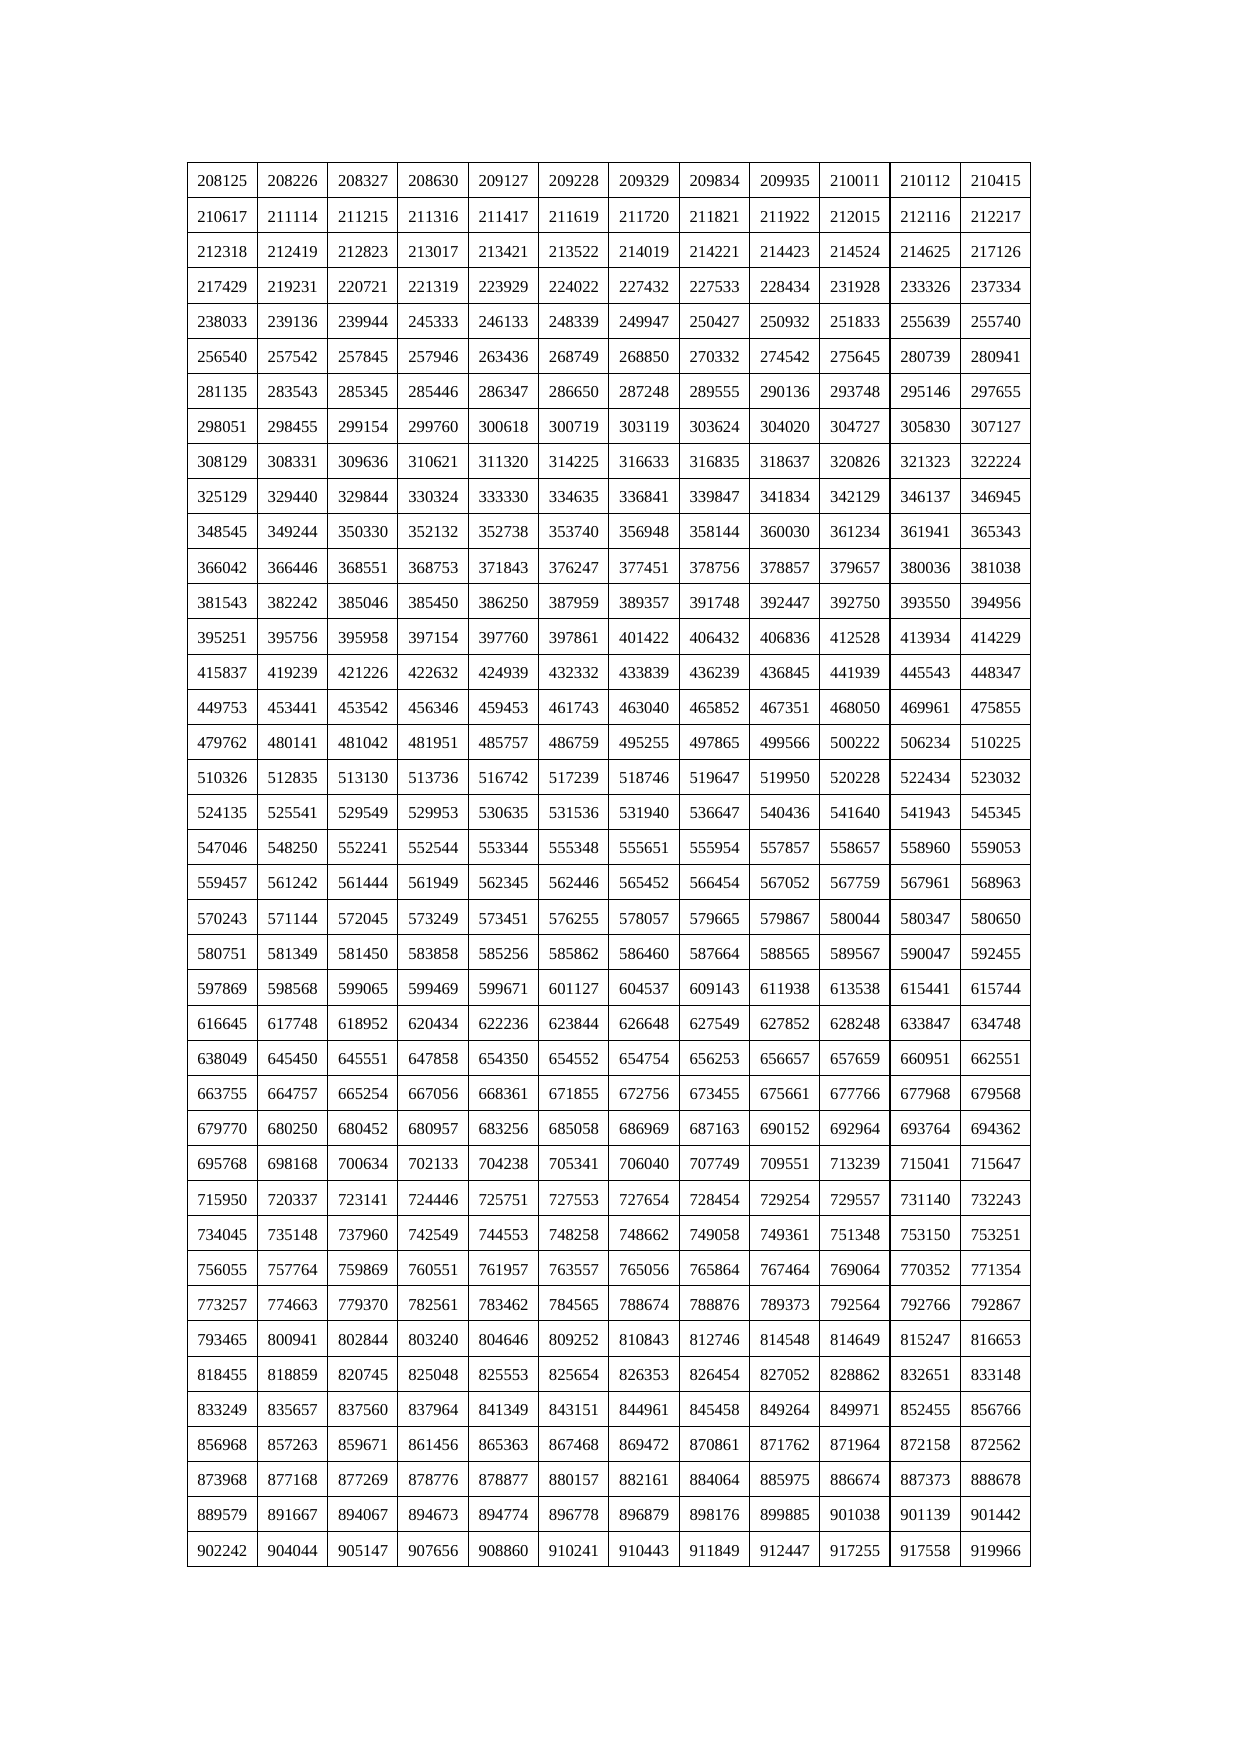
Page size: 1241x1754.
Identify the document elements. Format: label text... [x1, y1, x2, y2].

table_cell 322224 [961, 444, 1030, 478]
table_cell 316633 [609, 444, 679, 478]
table_cell 257542 [258, 339, 327, 373]
table_cell 586460 [609, 935, 679, 969]
table_cell 729557 [820, 1181, 889, 1215]
table_cell 223929 [469, 268, 538, 302]
table_cell 360030 [750, 514, 819, 548]
table_cell 211316 [398, 198, 468, 232]
table_cell 841349 [469, 1392, 538, 1426]
table_cell 329440 [258, 479, 327, 513]
table_cell 917558 [891, 1532, 960, 1566]
table_cell 329844 [328, 479, 397, 513]
table_cell 553344 [469, 830, 538, 864]
table_cell 368753 [398, 549, 468, 583]
table_cell 578057 [609, 900, 679, 934]
table_cell 320826 [820, 444, 889, 478]
table_cell 671855 [539, 1076, 608, 1110]
table_cell 792867 [961, 1286, 1030, 1320]
table_cell 617748 [258, 1006, 327, 1039]
table_cell 673455 [680, 1076, 749, 1110]
table_cell 394956 [961, 584, 1030, 618]
table_cell 314225 [539, 444, 608, 478]
table_cell 293748 [820, 374, 889, 408]
table_cell 330324 [398, 479, 468, 513]
table_cell 769064 [820, 1251, 889, 1285]
table_cell 257845 [328, 339, 397, 373]
table_cell 377451 [609, 549, 679, 583]
table_cell 525541 [258, 795, 327, 829]
table_cell 604537 [609, 970, 679, 1004]
table_cell 662551 [961, 1041, 1030, 1075]
table_cell 415837 [188, 655, 257, 688]
table_cell 295146 [891, 374, 960, 408]
table_cell 523032 [961, 760, 1030, 794]
table_cell 570243 [188, 900, 257, 934]
table_cell 783462 [469, 1286, 538, 1320]
table_cell 566454 [680, 865, 749, 899]
table_cell 436845 [750, 655, 819, 688]
table_cell 497865 [680, 725, 749, 759]
table_cell 456346 [398, 690, 468, 724]
table_cell 485757 [469, 725, 538, 759]
table_cell 397861 [539, 619, 608, 653]
table_cell 412528 [820, 619, 889, 653]
table_cell 249947 [609, 304, 679, 337]
table_cell 548250 [258, 830, 327, 864]
table_cell 654754 [609, 1041, 679, 1075]
table_cell 886674 [820, 1462, 889, 1496]
table_cell 585862 [539, 935, 608, 969]
table_cell 677968 [891, 1076, 960, 1110]
table_cell 211619 [539, 198, 608, 232]
table_cell 541640 [820, 795, 889, 829]
table_cell 724446 [398, 1181, 468, 1215]
table_cell 208630 [398, 163, 468, 197]
table_cell 715647 [961, 1146, 1030, 1180]
table_cell 274542 [750, 339, 819, 373]
table_cell 884064 [680, 1462, 749, 1496]
table_cell 395251 [188, 619, 257, 653]
table_cell 228434 [750, 268, 819, 302]
table_cell 479762 [188, 725, 257, 759]
table_cell 889579 [188, 1497, 257, 1531]
table_cell 663755 [188, 1076, 257, 1110]
table_cell 280941 [961, 339, 1030, 373]
table_cell 901442 [961, 1497, 1030, 1531]
table_cell 290136 [750, 374, 819, 408]
table_cell 628248 [820, 1006, 889, 1039]
table_cell 217126 [961, 233, 1030, 267]
table_cell 516742 [469, 760, 538, 794]
table_cell 901038 [820, 1497, 889, 1531]
table_cell 285446 [398, 374, 468, 408]
table_cell 852455 [891, 1392, 960, 1426]
table_cell 449753 [188, 690, 257, 724]
table_cell 760551 [398, 1251, 468, 1285]
table_cell 845458 [680, 1392, 749, 1426]
table_cell 209329 [609, 163, 679, 197]
table_cell 461743 [539, 690, 608, 724]
table_cell 371843 [469, 549, 538, 583]
table_cell 910241 [539, 1532, 608, 1566]
table_cell 599469 [398, 970, 468, 1004]
table_cell 826353 [609, 1357, 679, 1391]
table_cell 561444 [328, 865, 397, 899]
table_cell 727553 [539, 1181, 608, 1215]
table_cell 499566 [750, 725, 819, 759]
table_cell 815247 [891, 1321, 960, 1356]
table_cell 771354 [961, 1251, 1030, 1285]
table_cell 599065 [328, 970, 397, 1004]
table_cell 873968 [188, 1462, 257, 1496]
table_cell 424939 [469, 655, 538, 688]
table_cell 680452 [328, 1111, 397, 1145]
table_cell 219231 [258, 268, 327, 302]
table_cell 555954 [680, 830, 749, 864]
table_cell 448347 [961, 655, 1030, 688]
table_cell 552544 [398, 830, 468, 864]
table_cell 256540 [188, 339, 257, 373]
table_cell 366446 [258, 549, 327, 583]
table_cell 356948 [609, 514, 679, 548]
table_cell 843151 [539, 1392, 608, 1426]
table_cell 286347 [469, 374, 538, 408]
table_cell 387959 [539, 584, 608, 618]
table_cell 800941 [258, 1321, 327, 1356]
table_cell 520228 [820, 760, 889, 794]
table_cell 877269 [328, 1462, 397, 1496]
table_cell 255740 [961, 304, 1030, 337]
table_cell 334635 [539, 479, 608, 513]
table_cell 656253 [680, 1041, 749, 1075]
table_cell 510225 [961, 725, 1030, 759]
table_cell 683256 [469, 1111, 538, 1145]
table_cell 877168 [258, 1462, 327, 1496]
table_cell 463040 [609, 690, 679, 724]
table_cell 692964 [820, 1111, 889, 1145]
table_cell 645551 [328, 1041, 397, 1075]
table_cell 307127 [961, 409, 1030, 443]
table_cell 802844 [328, 1321, 397, 1356]
table_cell 217429 [188, 268, 257, 302]
table_cell 210112 [891, 163, 960, 197]
table_cell 694362 [961, 1111, 1030, 1145]
table_cell 761957 [469, 1251, 538, 1285]
table_cell 239136 [258, 304, 327, 337]
table_cell 907656 [398, 1532, 468, 1566]
table_cell 361234 [820, 514, 889, 548]
table_cell 782561 [398, 1286, 468, 1320]
table_cell 211417 [469, 198, 538, 232]
table_cell 587664 [680, 935, 749, 969]
table_cell 859671 [328, 1427, 397, 1461]
table_cell 214625 [891, 233, 960, 267]
table_cell 522434 [891, 760, 960, 794]
table_cell 844961 [609, 1392, 679, 1426]
table_cell 214019 [609, 233, 679, 267]
table_cell 305830 [891, 409, 960, 443]
table_cell 857263 [258, 1427, 327, 1461]
table_cell 552241 [328, 830, 397, 864]
table_cell 224022 [539, 268, 608, 302]
table_cell 744553 [469, 1216, 538, 1250]
table_cell 715950 [188, 1181, 257, 1215]
table_cell 214423 [750, 233, 819, 267]
table_cell 742549 [398, 1216, 468, 1250]
table_cell 518746 [609, 760, 679, 794]
table_cell 568963 [961, 865, 1030, 899]
table_cell 580044 [820, 900, 889, 934]
table_cell 221319 [398, 268, 468, 302]
table_cell 748258 [539, 1216, 608, 1250]
table_cell 500222 [820, 725, 889, 759]
table_cell 238033 [188, 304, 257, 337]
table_cell 289555 [680, 374, 749, 408]
table_cell 392750 [820, 584, 889, 618]
table_cell 810843 [609, 1321, 679, 1356]
table_cell 559457 [188, 865, 257, 899]
table_cell 878877 [469, 1462, 538, 1496]
table_cell 589567 [820, 935, 889, 969]
table_cell 679770 [188, 1111, 257, 1145]
table_cell 818859 [258, 1357, 327, 1391]
table_cell 725751 [469, 1181, 538, 1215]
table_cell 352132 [398, 514, 468, 548]
table_cell 540436 [750, 795, 819, 829]
table_cell 529953 [398, 795, 468, 829]
table_cell 773257 [188, 1286, 257, 1320]
table_cell 517239 [539, 760, 608, 794]
table_cell 756055 [188, 1251, 257, 1285]
table_cell 432332 [539, 655, 608, 688]
table_cell 300719 [539, 409, 608, 443]
table_cell 300618 [469, 409, 538, 443]
table_cell 767464 [750, 1251, 819, 1285]
table_cell 245333 [398, 304, 468, 337]
table_cell 465852 [680, 690, 749, 724]
table_cell 385046 [328, 584, 397, 618]
table_cell 770352 [891, 1251, 960, 1285]
table_cell 732243 [961, 1181, 1030, 1215]
table_cell 547046 [188, 830, 257, 864]
table_cell 763557 [539, 1251, 608, 1285]
table_cell 917255 [820, 1532, 889, 1566]
table_cell 865363 [469, 1427, 538, 1461]
table_cell 759869 [328, 1251, 397, 1285]
table_cell 695768 [188, 1146, 257, 1180]
table_cell 894673 [398, 1497, 468, 1531]
table_cell 814649 [820, 1321, 889, 1356]
table_cell 573451 [469, 900, 538, 934]
table_cell 239944 [328, 304, 397, 337]
table_cell 765864 [680, 1251, 749, 1285]
table_cell 627852 [750, 1006, 819, 1039]
table_cell 809252 [539, 1321, 608, 1356]
table_cell 209935 [750, 163, 819, 197]
table_cell 656657 [750, 1041, 819, 1075]
table_cell 849971 [820, 1392, 889, 1426]
table_cell 657659 [820, 1041, 889, 1075]
table_cell 588565 [750, 935, 819, 969]
table_cell 654350 [469, 1041, 538, 1075]
table_cell 436239 [680, 655, 749, 688]
table_cell 686969 [609, 1111, 679, 1145]
table_cell 557857 [750, 830, 819, 864]
table_cell 304727 [820, 409, 889, 443]
table_cell 382242 [258, 584, 327, 618]
table_cell 680250 [258, 1111, 327, 1145]
table_cell 378756 [680, 549, 749, 583]
table_cell 633847 [891, 1006, 960, 1039]
table_cell 480141 [258, 725, 327, 759]
table_cell 433839 [609, 655, 679, 688]
table_cell 878776 [398, 1462, 468, 1496]
table_cell 545345 [961, 795, 1030, 829]
table_cell 779370 [328, 1286, 397, 1320]
table_cell 912447 [750, 1532, 819, 1566]
table_cell 422632 [398, 655, 468, 688]
table_cell 581349 [258, 935, 327, 969]
table_cell 297655 [961, 374, 1030, 408]
table_cell 616645 [188, 1006, 257, 1039]
table_cell 837560 [328, 1392, 397, 1426]
table_cell 283543 [258, 374, 327, 408]
table_cell 389357 [609, 584, 679, 618]
table_cell 849264 [750, 1392, 819, 1426]
table_cell 645450 [258, 1041, 327, 1075]
table_cell 579665 [680, 900, 749, 934]
table_cell 210617 [188, 198, 257, 232]
table_cell 871762 [750, 1427, 819, 1461]
table_cell 748662 [609, 1216, 679, 1250]
table_cell 212217 [961, 198, 1030, 232]
table_cell 310621 [398, 444, 468, 478]
table_cell 513130 [328, 760, 397, 794]
table_cell 453441 [258, 690, 327, 724]
table_cell 757764 [258, 1251, 327, 1285]
table_cell 899885 [750, 1497, 819, 1531]
table_cell 693764 [891, 1111, 960, 1145]
table_cell 341834 [750, 479, 819, 513]
table_cell 257946 [398, 339, 468, 373]
table_cell 211720 [609, 198, 679, 232]
table_cell 365343 [961, 514, 1030, 548]
table_cell 385450 [398, 584, 468, 618]
table_cell 381543 [188, 584, 257, 618]
table_cell 905147 [328, 1532, 397, 1566]
table_cell 576255 [539, 900, 608, 934]
table_cell 210415 [961, 163, 1030, 197]
table_cell 580347 [891, 900, 960, 934]
table_cell 814548 [750, 1321, 819, 1356]
table_cell 894067 [328, 1497, 397, 1531]
table_cell 720337 [258, 1181, 327, 1215]
table_cell 210011 [820, 163, 889, 197]
table_cell 567759 [820, 865, 889, 899]
table_cell 872562 [961, 1427, 1030, 1461]
table_cell 891667 [258, 1497, 327, 1531]
table_cell 559053 [961, 830, 1030, 864]
table_cell 250427 [680, 304, 749, 337]
table_cell 573249 [398, 900, 468, 934]
table_cell 513736 [398, 760, 468, 794]
table_cell 316835 [680, 444, 749, 478]
table_cell 832651 [891, 1357, 960, 1391]
table_cell 321323 [891, 444, 960, 478]
table_cell 346137 [891, 479, 960, 513]
table_cell 303119 [609, 409, 679, 443]
table_cell 709551 [750, 1146, 819, 1180]
table_cell 268749 [539, 339, 608, 373]
table_cell 263436 [469, 339, 538, 373]
table_cell 246133 [469, 304, 538, 337]
table_cell 599671 [469, 970, 538, 1004]
table_cell 348545 [188, 514, 257, 548]
table_cell 833148 [961, 1357, 1030, 1391]
table_cell 393550 [891, 584, 960, 618]
table_cell 690152 [750, 1111, 819, 1145]
table_cell 580650 [961, 900, 1030, 934]
table_cell 280739 [891, 339, 960, 373]
table_cell 304020 [750, 409, 819, 443]
table_cell 227533 [680, 268, 749, 302]
table_cell 885975 [750, 1462, 819, 1496]
table_cell 580751 [188, 935, 257, 969]
table_cell 812746 [680, 1321, 749, 1356]
table_cell 677766 [820, 1076, 889, 1110]
table_cell 346945 [961, 479, 1030, 513]
table_cell 486759 [539, 725, 608, 759]
table_cell 715041 [891, 1146, 960, 1180]
table_cell 788876 [680, 1286, 749, 1320]
table_cell 475855 [961, 690, 1030, 724]
table_cell 622236 [469, 1006, 538, 1039]
table_cell 896778 [539, 1497, 608, 1531]
table_cell 585256 [469, 935, 538, 969]
table_cell 530635 [469, 795, 538, 829]
table_cell 567052 [750, 865, 819, 899]
table_cell 531536 [539, 795, 608, 829]
table_cell 700634 [328, 1146, 397, 1180]
table_cell 704238 [469, 1146, 538, 1180]
table_cell 325129 [188, 479, 257, 513]
table_cell 867468 [539, 1427, 608, 1461]
table_cell 611938 [750, 970, 819, 1004]
table_cell 318637 [750, 444, 819, 478]
table_cell 901139 [891, 1497, 960, 1531]
table_cell 208226 [258, 163, 327, 197]
table_cell 555348 [539, 830, 608, 864]
table_cell 211821 [680, 198, 749, 232]
table_cell 597869 [188, 970, 257, 1004]
table_cell 379657 [820, 549, 889, 583]
table_cell 287248 [609, 374, 679, 408]
table_cell 668361 [469, 1076, 538, 1110]
table_cell 627549 [680, 1006, 749, 1039]
table_cell 361941 [891, 514, 960, 548]
table_cell 660951 [891, 1041, 960, 1075]
table_cell 567961 [891, 865, 960, 899]
table_cell 350330 [328, 514, 397, 548]
table_cell 342129 [820, 479, 889, 513]
table_cell 536647 [680, 795, 749, 829]
table_cell 541943 [891, 795, 960, 829]
table_cell 303624 [680, 409, 749, 443]
table_cell 792766 [891, 1286, 960, 1320]
table_cell 459453 [469, 690, 538, 724]
table_cell 590047 [891, 935, 960, 969]
table_cell 378857 [750, 549, 819, 583]
table_cell 212116 [891, 198, 960, 232]
table_cell 731140 [891, 1181, 960, 1215]
table_cell 825553 [469, 1357, 538, 1391]
table_cell 827052 [750, 1357, 819, 1391]
table_cell 481951 [398, 725, 468, 759]
table_cell 583858 [398, 935, 468, 969]
table_cell 213421 [469, 233, 538, 267]
table_cell 894774 [469, 1497, 538, 1531]
table_cell 869472 [609, 1427, 679, 1461]
table_cell 395756 [258, 619, 327, 653]
table_cell 751348 [820, 1216, 889, 1250]
table_cell 615441 [891, 970, 960, 1004]
table_cell 803240 [398, 1321, 468, 1356]
table_cell 571144 [258, 900, 327, 934]
table_cell 421226 [328, 655, 397, 688]
table_cell 558960 [891, 830, 960, 864]
table_cell 352738 [469, 514, 538, 548]
table_cell 336841 [609, 479, 679, 513]
table_cell 579867 [750, 900, 819, 934]
table_cell 376247 [539, 549, 608, 583]
table_cell 250932 [750, 304, 819, 337]
table_cell 601127 [539, 970, 608, 1004]
table_cell 910443 [609, 1532, 679, 1566]
table_cell 680957 [398, 1111, 468, 1145]
table_cell 592455 [961, 935, 1030, 969]
table_cell 311320 [469, 444, 538, 478]
table_cell 512835 [258, 760, 327, 794]
table_cell 286650 [539, 374, 608, 408]
table_cell 562446 [539, 865, 608, 899]
table_cell 818455 [188, 1357, 257, 1391]
table_cell 902242 [188, 1532, 257, 1566]
table_cell 729254 [750, 1181, 819, 1215]
table_cell 706040 [609, 1146, 679, 1180]
table_cell 397154 [398, 619, 468, 653]
table_cell 353740 [539, 514, 608, 548]
table_cell 788674 [609, 1286, 679, 1320]
table_cell 774663 [258, 1286, 327, 1320]
table_cell 237334 [961, 268, 1030, 302]
table_cell 804646 [469, 1321, 538, 1356]
table_cell 299760 [398, 409, 468, 443]
table_cell 212419 [258, 233, 327, 267]
table_cell 555651 [609, 830, 679, 864]
table_cell 613538 [820, 970, 889, 1004]
table_cell 558657 [820, 830, 889, 864]
table_cell 495255 [609, 725, 679, 759]
table_cell 707749 [680, 1146, 749, 1180]
table_cell 406836 [750, 619, 819, 653]
table_cell 212318 [188, 233, 257, 267]
table_cell 562345 [469, 865, 538, 899]
table_cell 737960 [328, 1216, 397, 1250]
table_cell 615744 [961, 970, 1030, 1004]
table_cell 609143 [680, 970, 749, 1004]
table_cell 208125 [188, 163, 257, 197]
table_cell 679568 [961, 1076, 1030, 1110]
table_cell 213017 [398, 233, 468, 267]
table_cell 887373 [891, 1462, 960, 1496]
table_cell 268850 [609, 339, 679, 373]
table_cell 453542 [328, 690, 397, 724]
table_cell 672756 [609, 1076, 679, 1110]
table_cell 275645 [820, 339, 889, 373]
table_cell 835657 [258, 1392, 327, 1426]
table_cell 414229 [961, 619, 1030, 653]
table_cell 856968 [188, 1427, 257, 1461]
table_cell 871964 [820, 1427, 889, 1461]
table_cell 368551 [328, 549, 397, 583]
table_cell 510326 [188, 760, 257, 794]
table_cell 825048 [398, 1357, 468, 1391]
table_cell 255639 [891, 304, 960, 337]
table_cell 825654 [539, 1357, 608, 1391]
table_cell 214524 [820, 233, 889, 267]
table_cell 211215 [328, 198, 397, 232]
table_cell 298455 [258, 409, 327, 443]
table_cell 392447 [750, 584, 819, 618]
table_cell 792564 [820, 1286, 889, 1320]
table_cell 281135 [188, 374, 257, 408]
table_cell 211114 [258, 198, 327, 232]
table_cell 698168 [258, 1146, 327, 1180]
table_cell 469961 [891, 690, 960, 724]
table_cell 904044 [258, 1532, 327, 1566]
table_cell 251833 [820, 304, 889, 337]
table_cell 816653 [961, 1321, 1030, 1356]
table_cell 506234 [891, 725, 960, 759]
table_cell 391748 [680, 584, 749, 618]
table_cell 339847 [680, 479, 749, 513]
table_cell 826454 [680, 1357, 749, 1391]
table_cell 531940 [609, 795, 679, 829]
table_cell 481042 [328, 725, 397, 759]
table_cell 248339 [539, 304, 608, 337]
table_cell 870861 [680, 1427, 749, 1461]
table_cell 784565 [539, 1286, 608, 1320]
table_cell 861456 [398, 1427, 468, 1461]
table_cell 626648 [609, 1006, 679, 1039]
table_cell 620434 [398, 1006, 468, 1039]
table_cell 380036 [891, 549, 960, 583]
table_cell 789373 [750, 1286, 819, 1320]
table_cell 828862 [820, 1357, 889, 1391]
table_cell 727654 [609, 1181, 679, 1215]
table_cell 233326 [891, 268, 960, 302]
table_cell 837964 [398, 1392, 468, 1426]
table_cell 212823 [328, 233, 397, 267]
table_cell 468050 [820, 690, 889, 724]
table_cell 623844 [539, 1006, 608, 1039]
table_cell 705341 [539, 1146, 608, 1180]
table_cell 882161 [609, 1462, 679, 1496]
table_cell 441939 [820, 655, 889, 688]
table_cell 598568 [258, 970, 327, 1004]
table_cell 285345 [328, 374, 397, 408]
table_cell 561949 [398, 865, 468, 899]
table_cell 908860 [469, 1532, 538, 1566]
table_cell 856766 [961, 1392, 1030, 1426]
table_cell 561242 [258, 865, 327, 899]
table_cell 519950 [750, 760, 819, 794]
table_cell 209127 [469, 163, 538, 197]
table_cell 749058 [680, 1216, 749, 1250]
table_cell 308331 [258, 444, 327, 478]
table_cell 386250 [469, 584, 538, 618]
table_cell 270332 [680, 339, 749, 373]
table_cell 734045 [188, 1216, 257, 1250]
table_cell 572045 [328, 900, 397, 934]
table_cell 728454 [680, 1181, 749, 1215]
table_cell 211922 [750, 198, 819, 232]
table_cell 401422 [609, 619, 679, 653]
table_cell 467351 [750, 690, 819, 724]
table_cell 524135 [188, 795, 257, 829]
table_cell 634748 [961, 1006, 1030, 1039]
table_cell 647858 [398, 1041, 468, 1075]
table_cell 713239 [820, 1146, 889, 1180]
table_cell 654552 [539, 1041, 608, 1075]
table_cell 397760 [469, 619, 538, 653]
table_cell 381038 [961, 549, 1030, 583]
table_cell 898176 [680, 1497, 749, 1531]
table_cell 445543 [891, 655, 960, 688]
table_cell 919966 [961, 1532, 1030, 1566]
table_cell 529549 [328, 795, 397, 829]
table_cell 820745 [328, 1357, 397, 1391]
table_cell 349244 [258, 514, 327, 548]
table_cell 413934 [891, 619, 960, 653]
table_cell 333330 [469, 479, 538, 513]
table_cell 880157 [539, 1462, 608, 1496]
table_cell 753150 [891, 1216, 960, 1250]
table_cell 209228 [539, 163, 608, 197]
table_cell 231928 [820, 268, 889, 302]
table_cell 419239 [258, 655, 327, 688]
table_cell 911849 [680, 1532, 749, 1566]
table_cell 749361 [750, 1216, 819, 1250]
table_cell 227432 [609, 268, 679, 302]
table_cell 664757 [258, 1076, 327, 1110]
table_cell 581450 [328, 935, 397, 969]
table_cell 665254 [328, 1076, 397, 1110]
table_cell 214221 [680, 233, 749, 267]
table_cell 565452 [609, 865, 679, 899]
table_cell 735148 [258, 1216, 327, 1250]
table_cell 208327 [328, 163, 397, 197]
table_cell 896879 [609, 1497, 679, 1531]
table_cell 395958 [328, 619, 397, 653]
table_cell 309636 [328, 444, 397, 478]
table_cell 685058 [539, 1111, 608, 1145]
table_cell 213522 [539, 233, 608, 267]
table_cell 687163 [680, 1111, 749, 1145]
table_cell 793465 [188, 1321, 257, 1356]
table_cell 765056 [609, 1251, 679, 1285]
table_cell 667056 [398, 1076, 468, 1110]
table_cell 366042 [188, 549, 257, 583]
table_cell 406432 [680, 619, 749, 653]
table_cell 753251 [961, 1216, 1030, 1250]
table_cell 723141 [328, 1181, 397, 1215]
table_cell 358144 [680, 514, 749, 548]
table_cell 618952 [328, 1006, 397, 1039]
table_cell 833249 [188, 1392, 257, 1426]
table_cell 220721 [328, 268, 397, 302]
table_cell 519647 [680, 760, 749, 794]
table_cell 298051 [188, 409, 257, 443]
table_cell 209834 [680, 163, 749, 197]
table_cell 888678 [961, 1462, 1030, 1496]
table_cell 212015 [820, 198, 889, 232]
table_cell 872158 [891, 1427, 960, 1461]
table_cell 702133 [398, 1146, 468, 1180]
table_cell 675661 [750, 1076, 819, 1110]
table_cell 638049 [188, 1041, 257, 1075]
table_cell 299154 [328, 409, 397, 443]
table_cell 308129 [188, 444, 257, 478]
